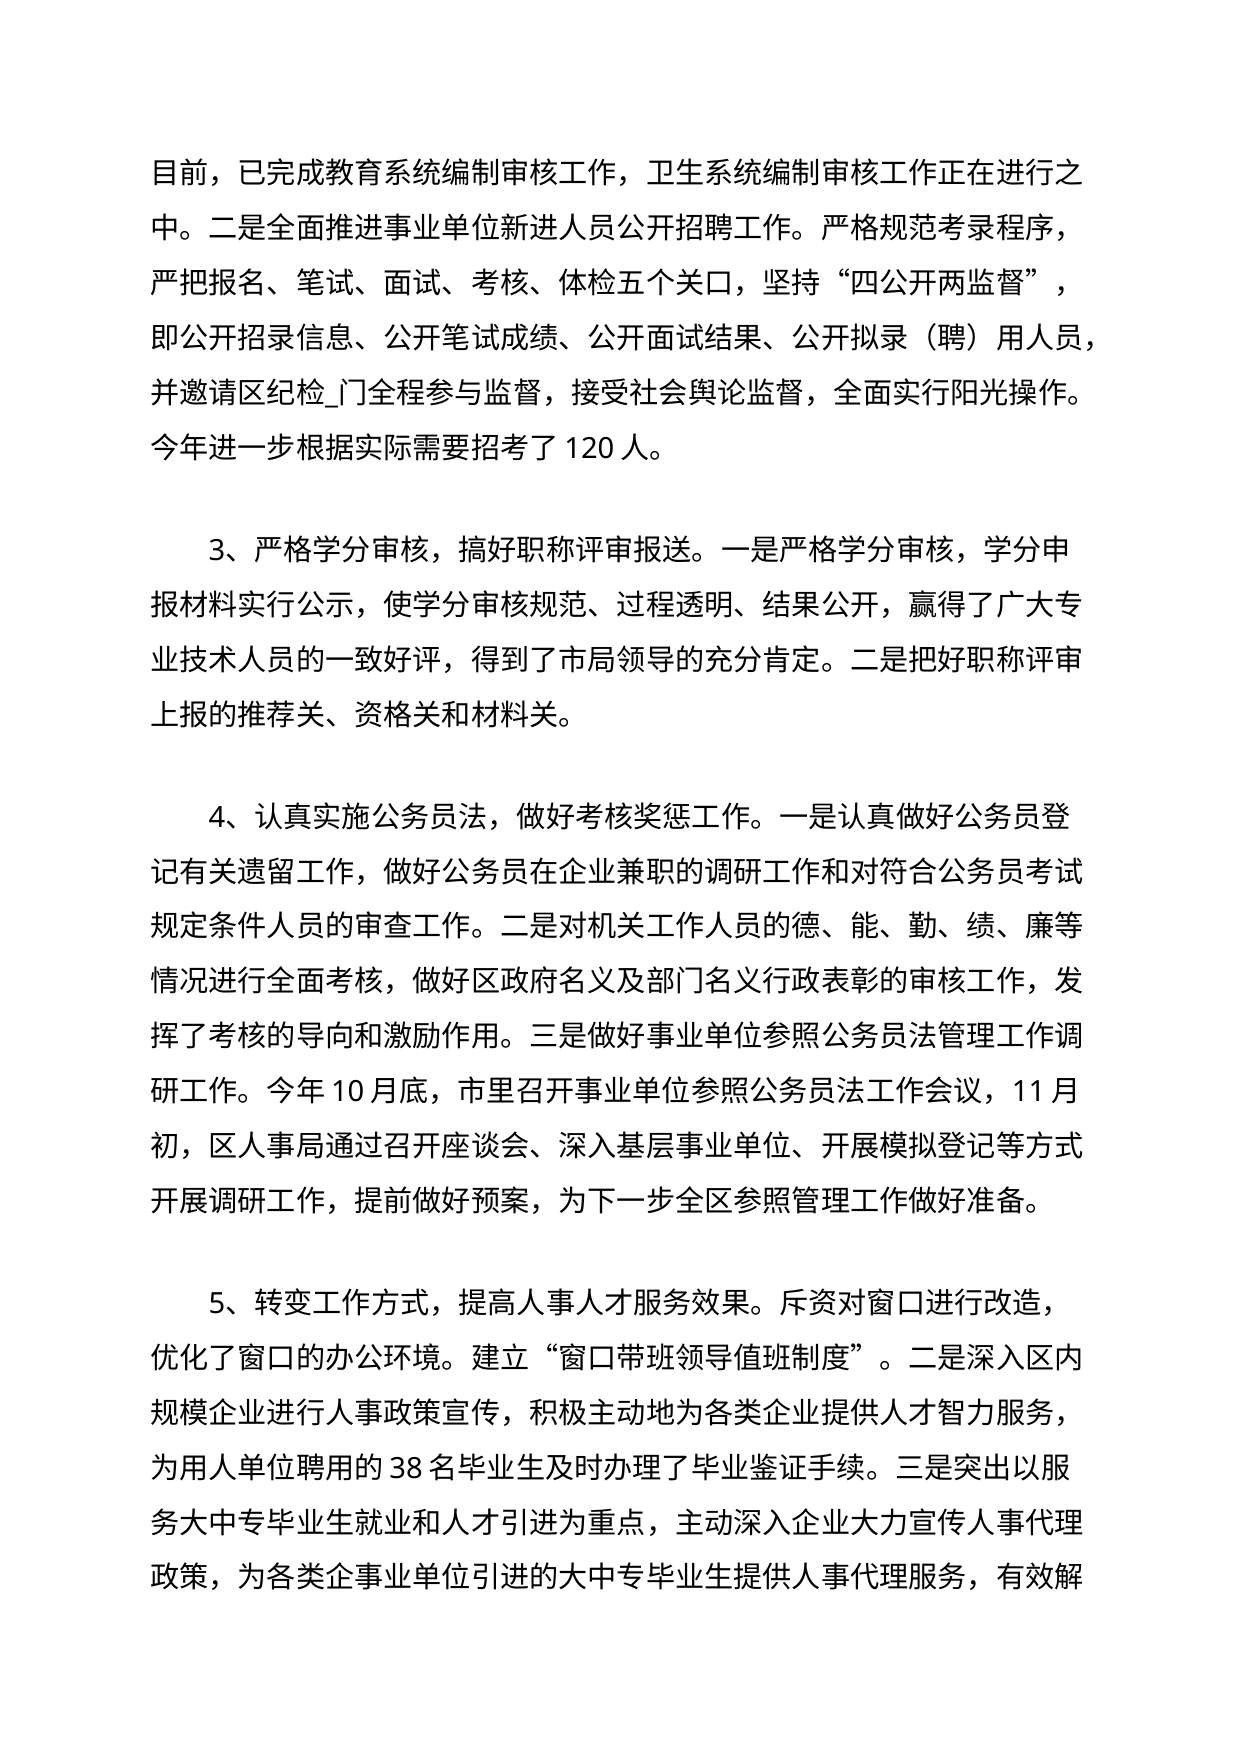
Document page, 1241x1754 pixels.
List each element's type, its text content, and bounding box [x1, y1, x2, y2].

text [150, 1279, 1090, 1596]
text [150, 150, 1090, 467]
text 4、认真实施公务员法，做好考核奖惩工作。一是认真做好公务员登记有关遗留工作，做好公务员在企业兼职的调研工作和对符合公务员考试规定条件人员的审查工作。二是对机关工作人员的德、能、勤、绩、廉等情况进行全面考核，做好区政府名义及部门名义行政表彰的审核工作，发挥了考核的导向和激励作用。三是做好事业单位参照公务员法管理工作调研工作。今年10月底，市里召开事业单位参照公务员法工作会议，11月初，区人事局通过召开座谈会、深入基层事业单位、开展模拟登记等方式开展调研工作，提前做好预案，为下一步全区参照管理工作做好准备。 [150, 793, 1090, 1220]
text 3、严格学分审核，搞好职称评审报送。一是严格学分审核，学分申报材料实行公示，使学分审核规范、过程透明、结果公开，赢得了广大专业技术人员的一致好评，得到了市局领导的充分肯定。二是把好职称评审上报的推荐关、资格关和材料关。 [150, 527, 1090, 734]
